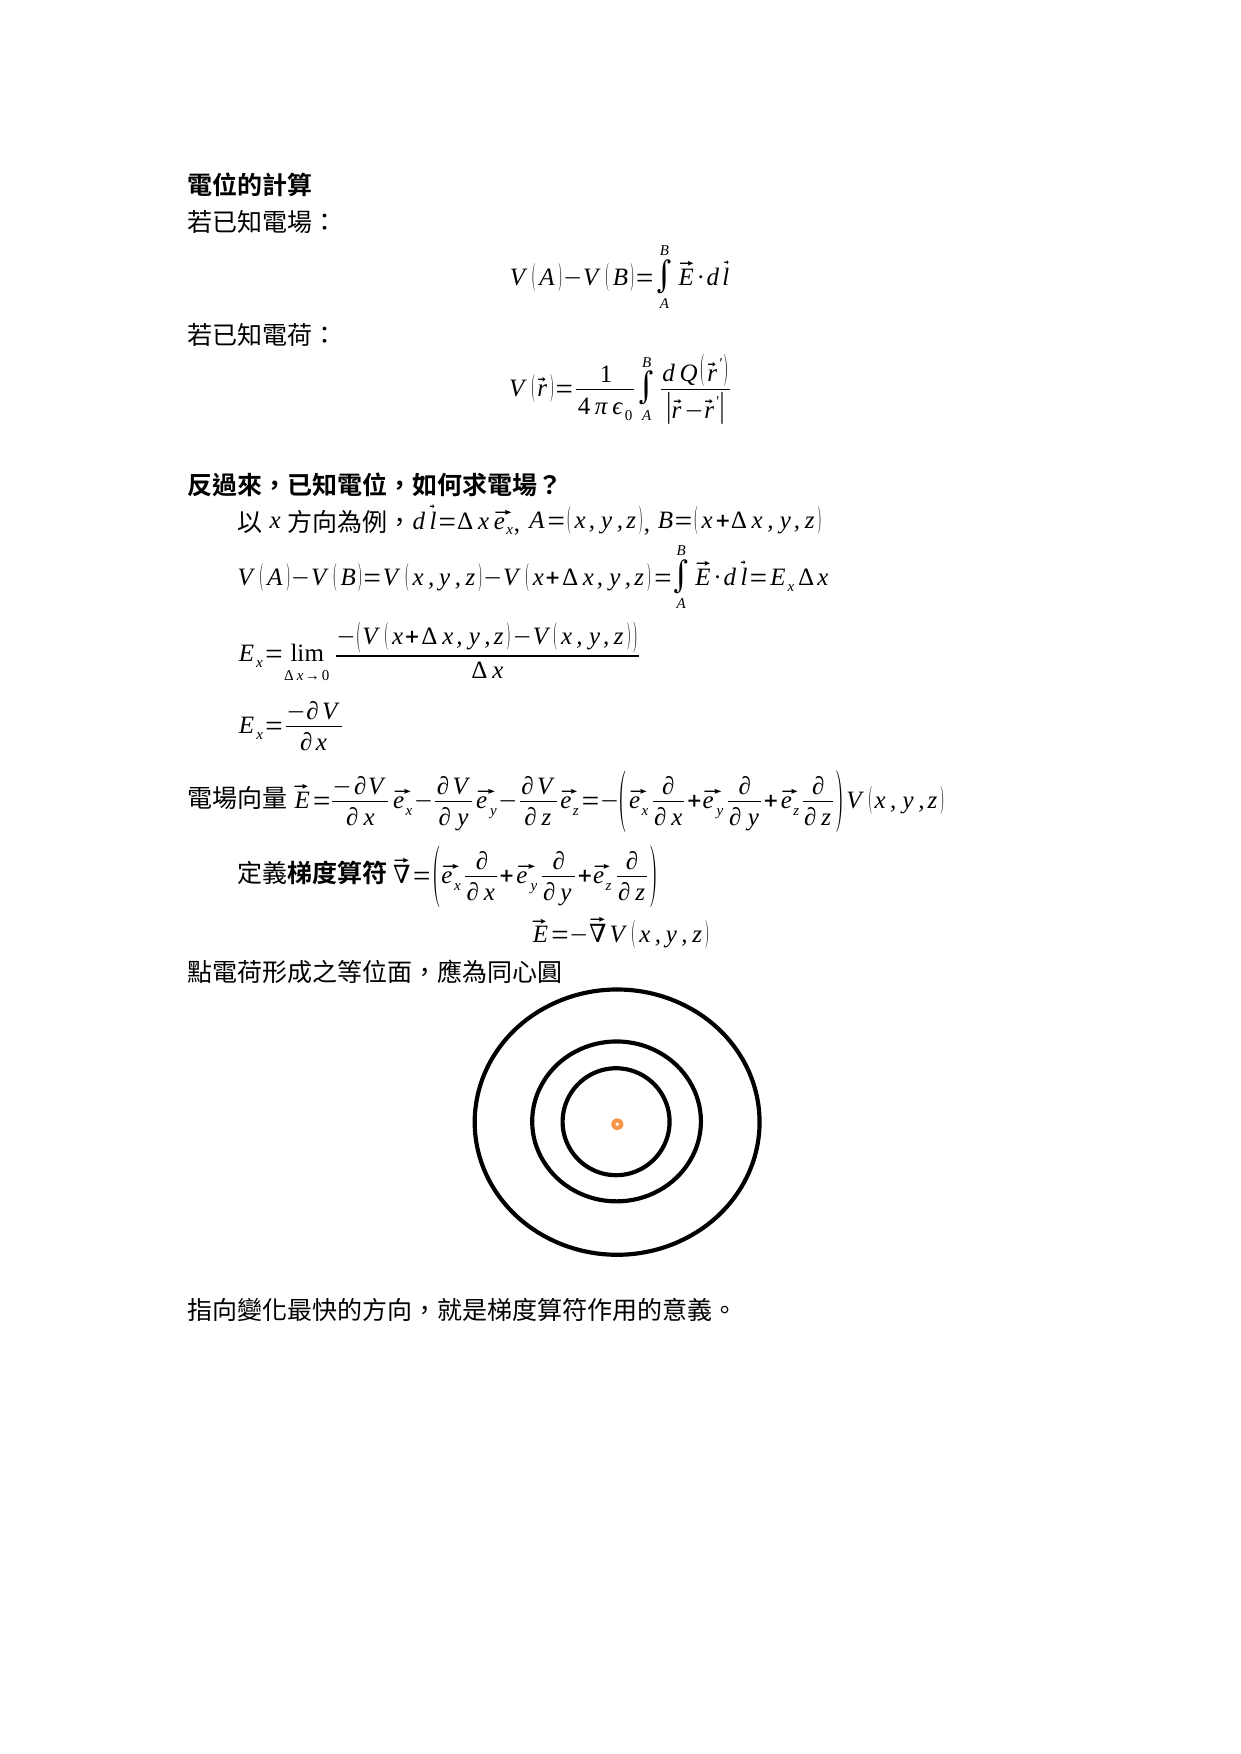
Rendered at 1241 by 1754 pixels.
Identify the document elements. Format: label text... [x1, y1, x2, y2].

text 若已知電場： [187, 202, 1053, 239]
text 電位的計算 [187, 164, 1053, 202]
text 定義梯度算符 [187, 839, 1053, 914]
text 點電荷形成之等位面，應為同心圓 [187, 952, 1053, 989]
text 電場向量 [187, 764, 1053, 839]
text 若已知電荷： [187, 314, 1053, 352]
text 指向變化最快的方向，就是梯度算符作用的意義。 [187, 1289, 1053, 1327]
text 以 方向為例，, , [187, 502, 1053, 539]
text 反過來，已知電位，如何求電場？ [187, 464, 1053, 502]
